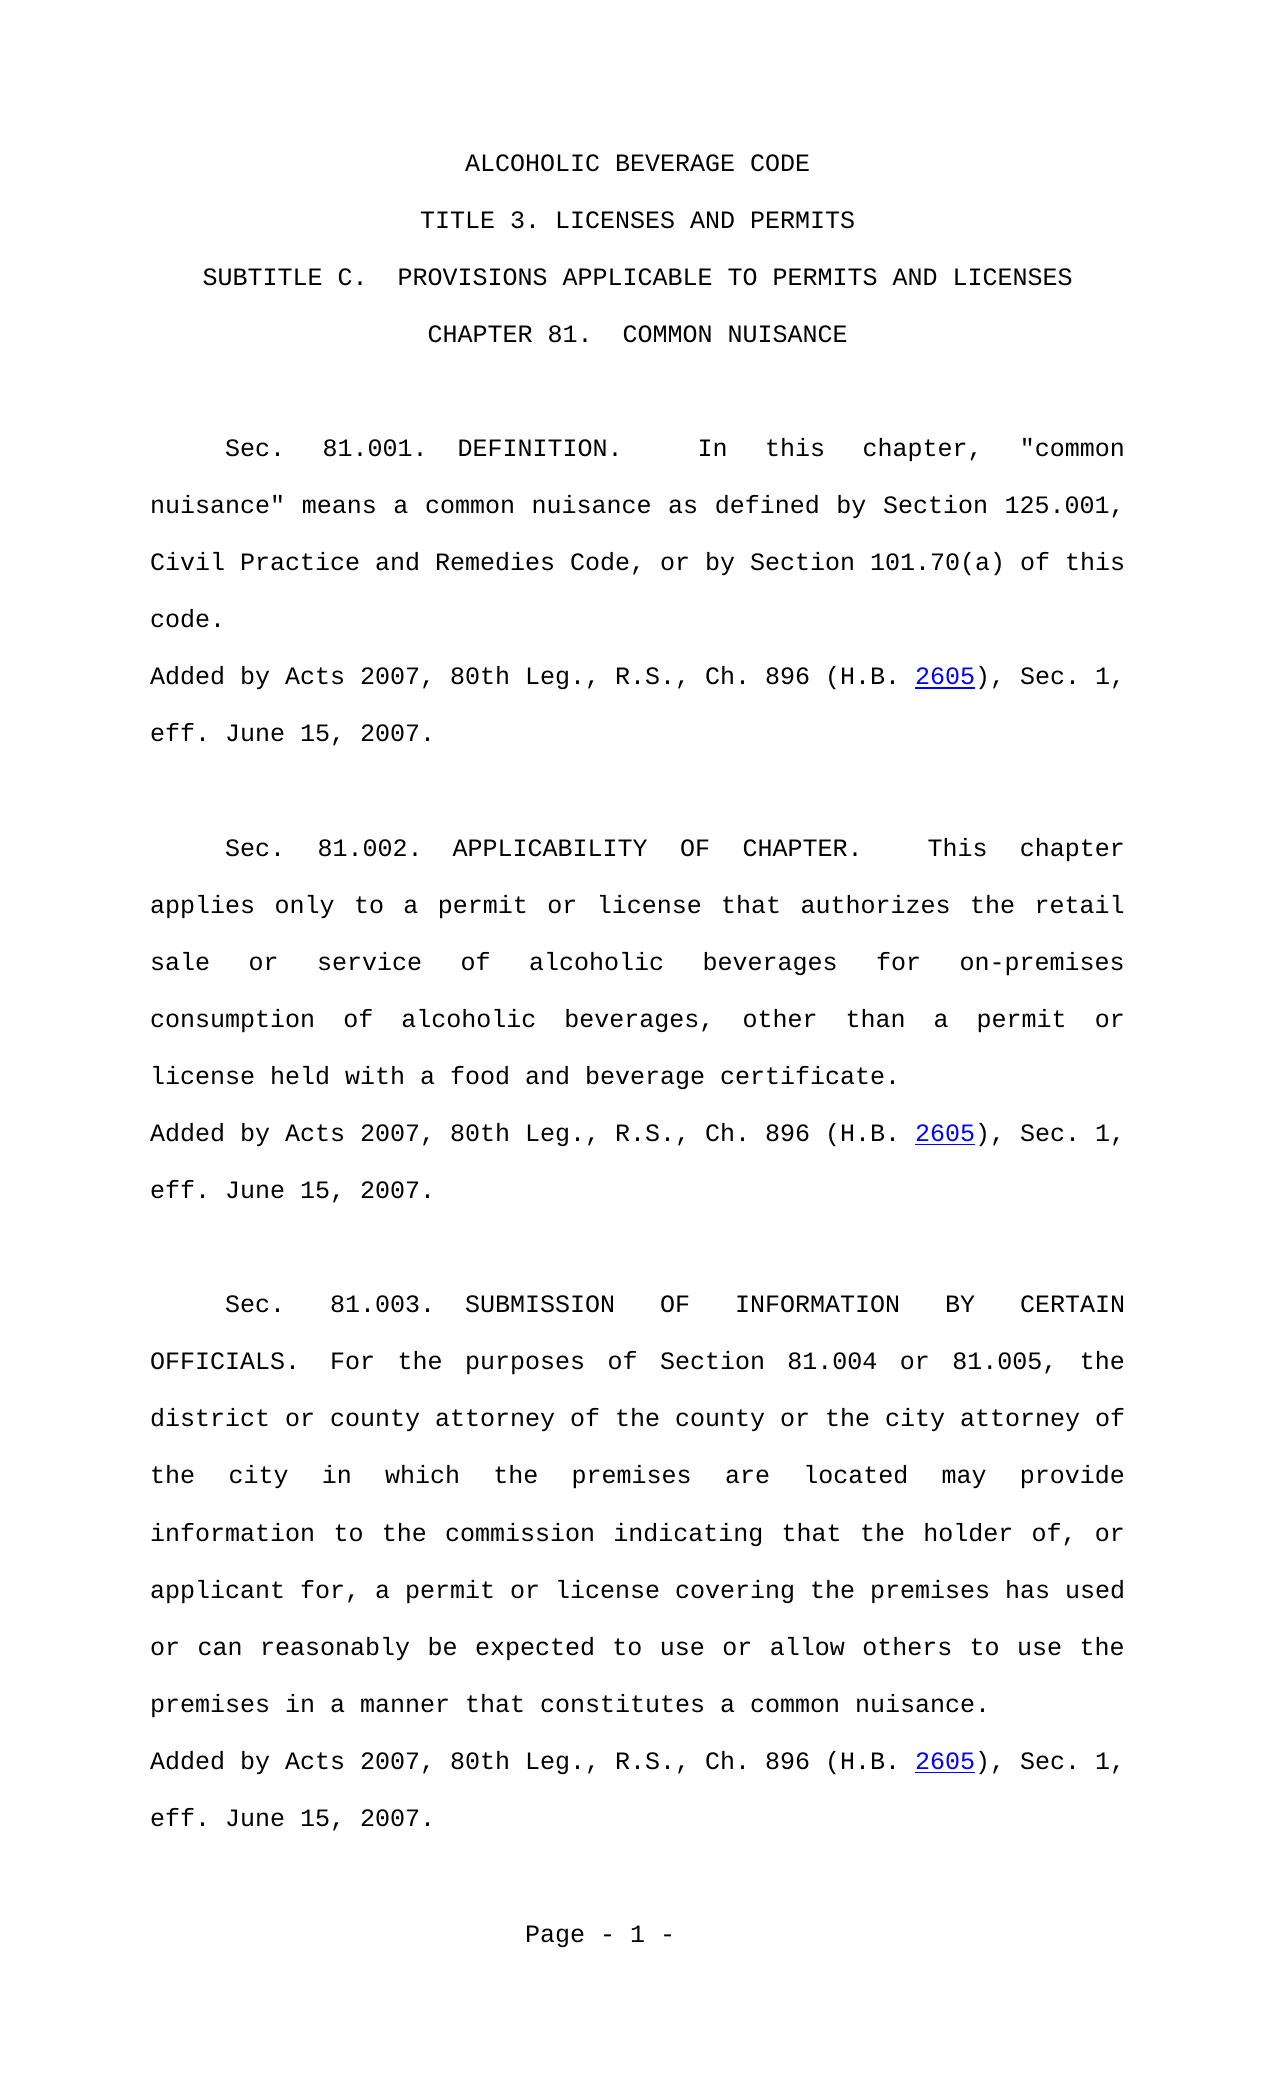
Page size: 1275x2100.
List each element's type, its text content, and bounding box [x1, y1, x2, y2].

text Added by Acts 2007, 80th Leg., R.S., Ch. 896 (H.B. 2605), Sec. 1, eff. June 15, 2007. [150, 664, 1125, 749]
text Added by Acts 2007, 80th Leg., R.S., Ch. 896 (H.B. 2605), Sec. 1, eff. June 15, 2007. [150, 1120, 1125, 1206]
text Sec. 81.002. APPLICABILITY OF CHAPTER. This chapter applies only to a permit or license that authorizes the retail sale or service of alcoholic beverages for on-premises consumption of alcoholic beverages, other than a permit or license held with a food and beverage certificate. [150, 835, 1125, 1092]
text ALCOHOLIC BEVERAGE CODE [150, 150, 1125, 178]
text TITLE 3. LICENSES AND PERMITS [150, 207, 1125, 236]
text Sec. 81.003. SUBMISSION OF INFORMATION BY CERTAIN OFFICIALS. For the purposes of Section 81.004 or 81.005, the district or county attorney of the county or the city attorney of the city in which the premises are located may provide information to the commission indicating that the holder of, or applicant for, a permit or license covering the premises has used or can reasonably be expected to use or allow others to use the premises in a manner that constitutes a common nuisance. [150, 1292, 1125, 1720]
text CHAPTER 81. COMMON NUISANCE [150, 321, 1125, 350]
text Added by Acts 2007, 80th Leg., R.S., Ch. 896 (H.B. 2605), Sec. 1, eff. June 15, 2007. [150, 1748, 1125, 1834]
text Sec. 81.001. DEFINITION. In this chapter, "common nuisance" means a common nuisance as defined by Section 125.001, Civil Practice and Remedies Code, or by Section 101.70(a) of this code. [150, 435, 1125, 635]
text SUBTITLE C. PROVISIONS APPLICABLE TO PERMITS AND LICENSES [150, 264, 1125, 293]
